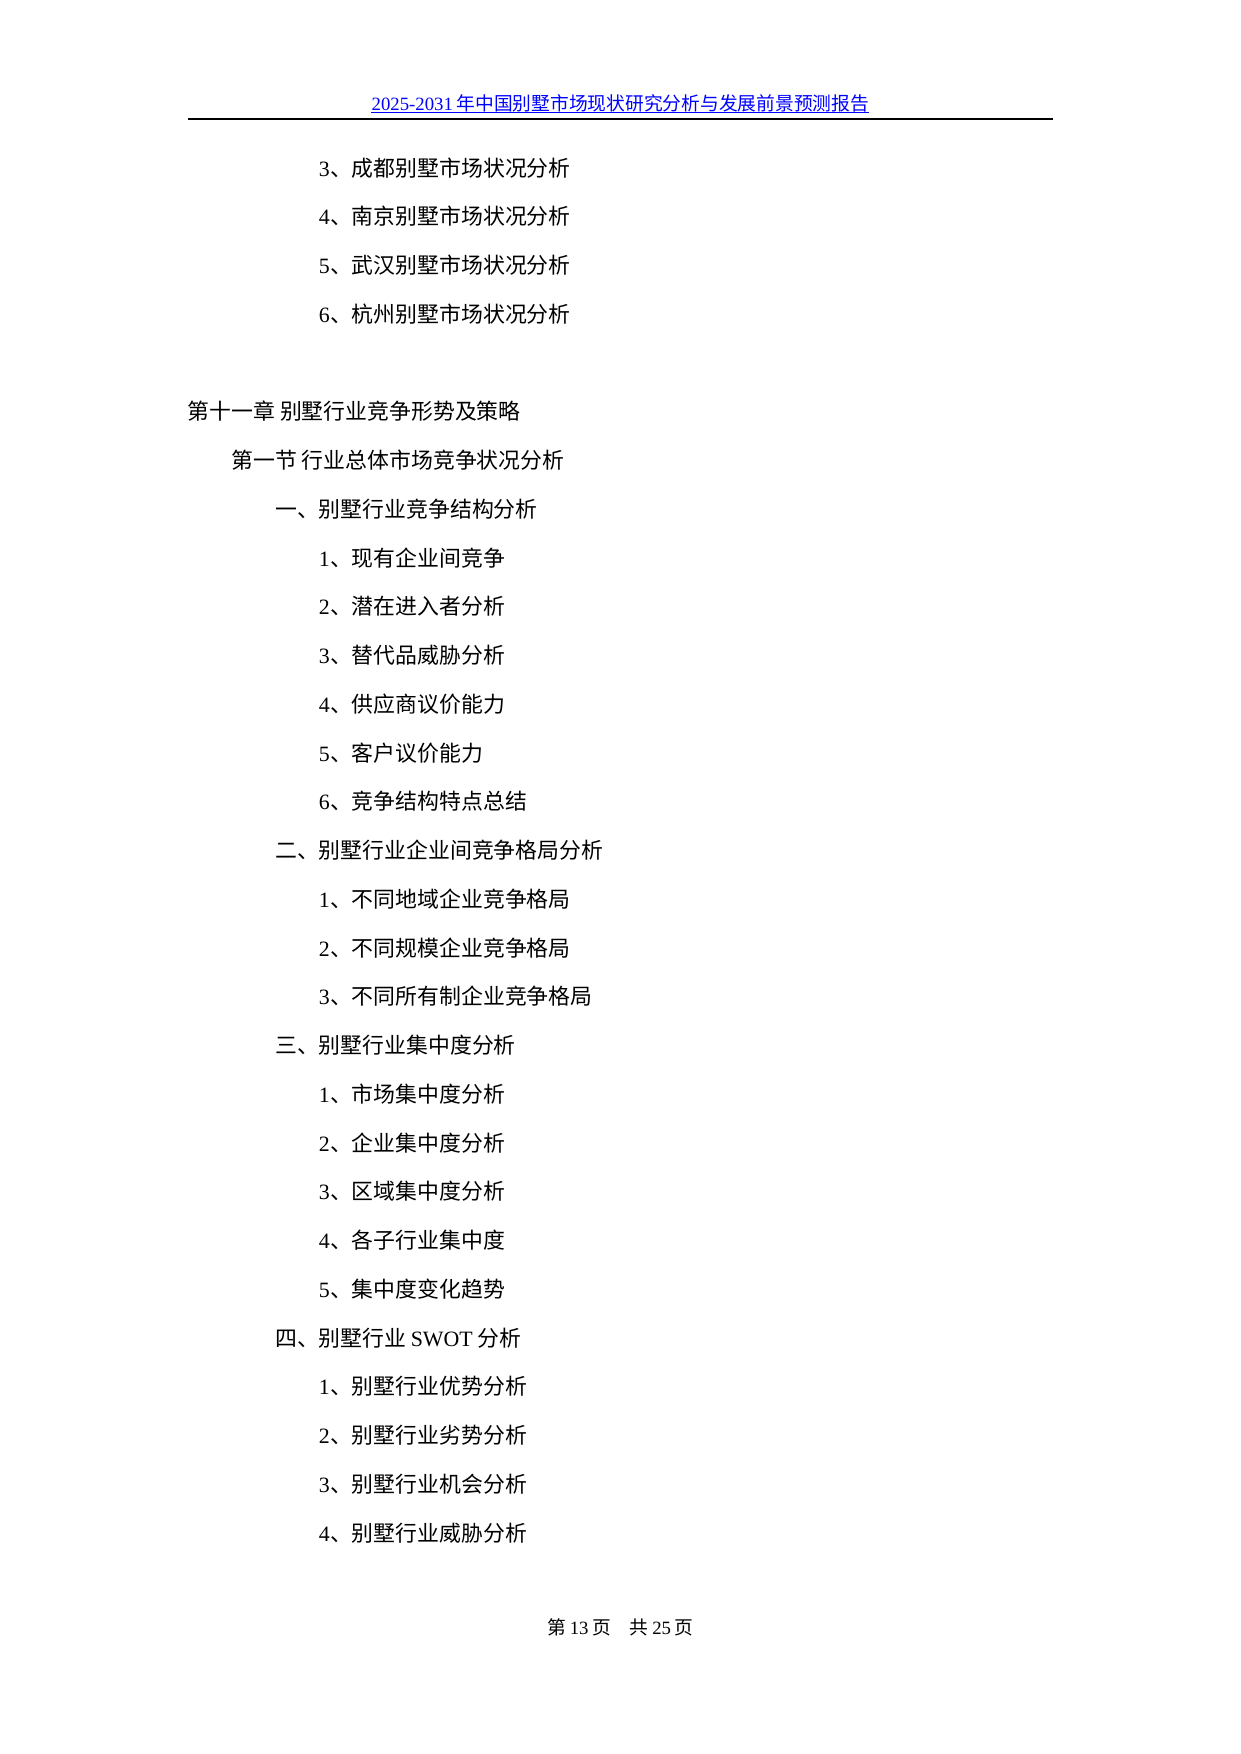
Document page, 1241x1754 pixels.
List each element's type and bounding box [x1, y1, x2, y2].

text [187, 150, 1053, 1548]
